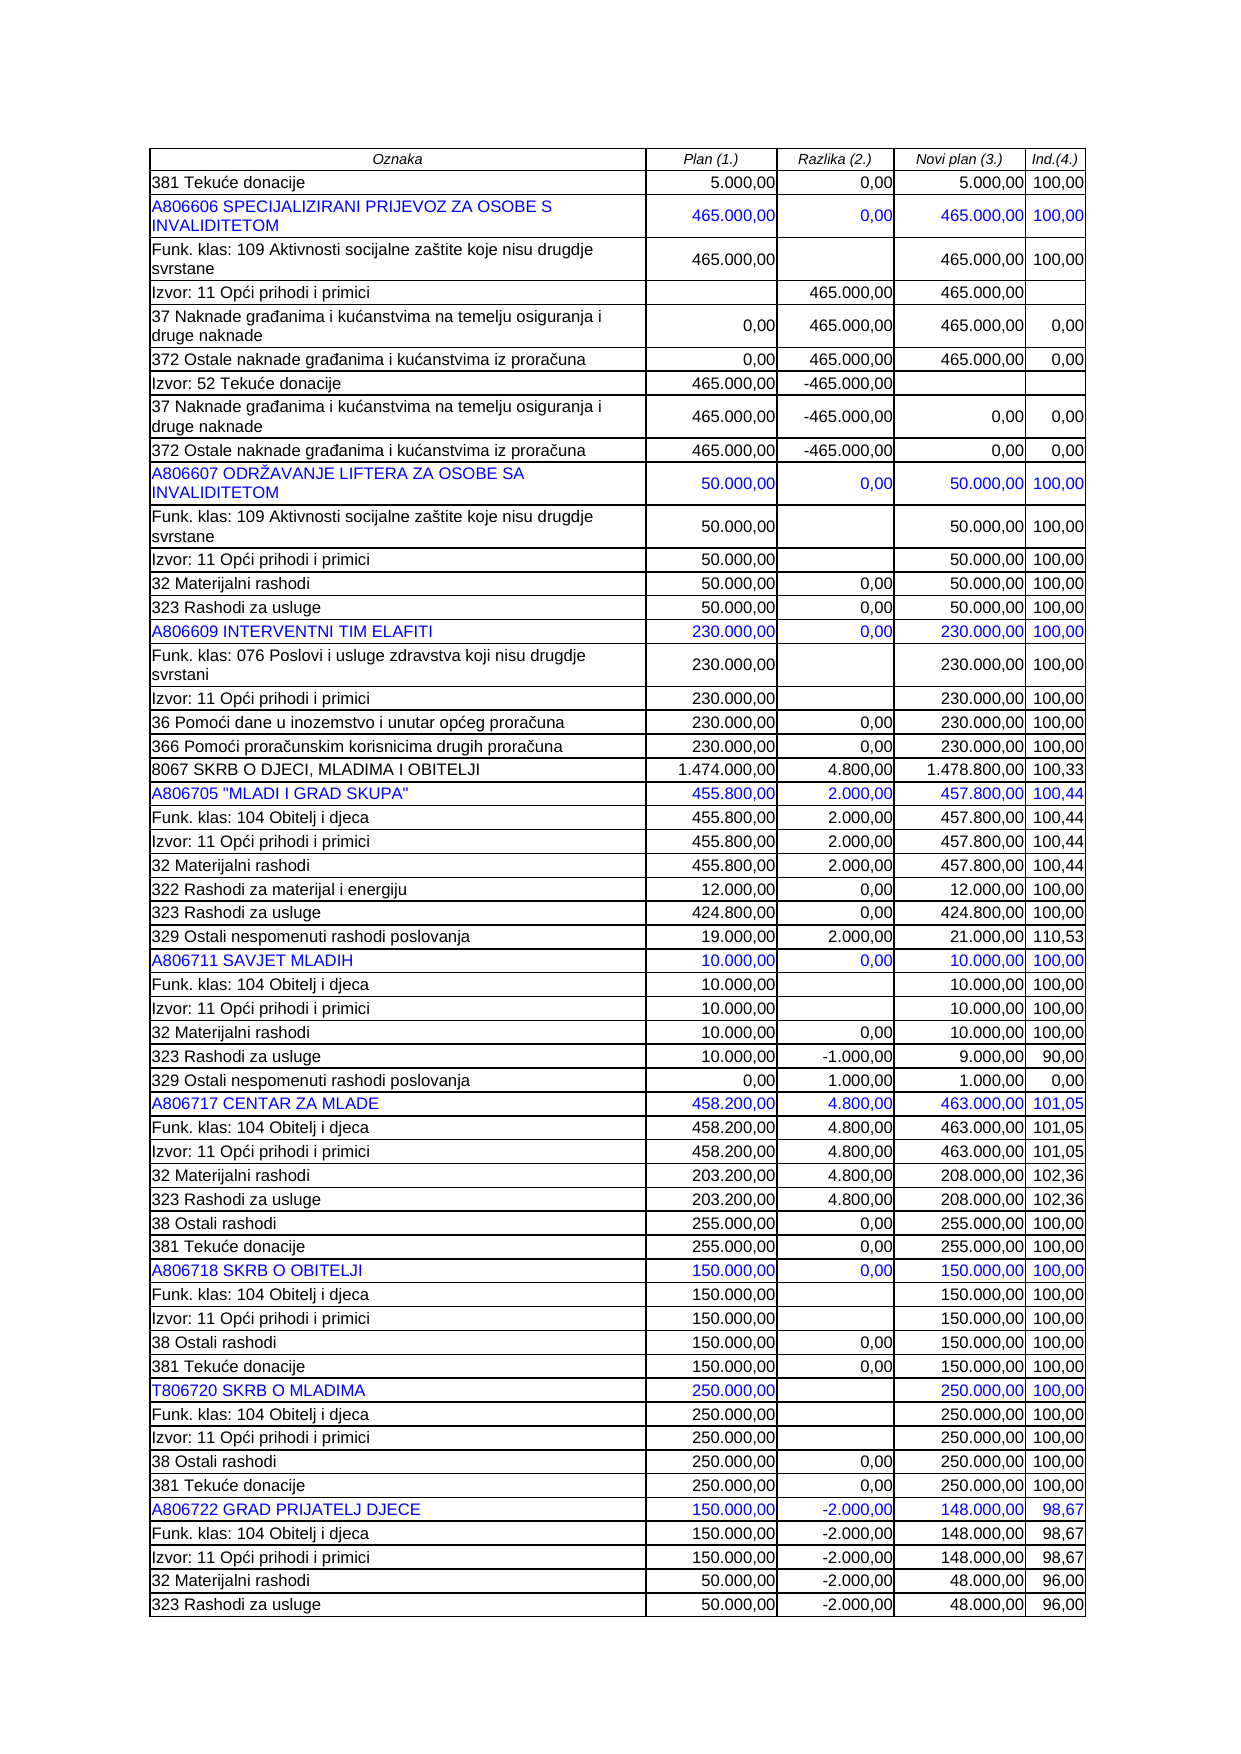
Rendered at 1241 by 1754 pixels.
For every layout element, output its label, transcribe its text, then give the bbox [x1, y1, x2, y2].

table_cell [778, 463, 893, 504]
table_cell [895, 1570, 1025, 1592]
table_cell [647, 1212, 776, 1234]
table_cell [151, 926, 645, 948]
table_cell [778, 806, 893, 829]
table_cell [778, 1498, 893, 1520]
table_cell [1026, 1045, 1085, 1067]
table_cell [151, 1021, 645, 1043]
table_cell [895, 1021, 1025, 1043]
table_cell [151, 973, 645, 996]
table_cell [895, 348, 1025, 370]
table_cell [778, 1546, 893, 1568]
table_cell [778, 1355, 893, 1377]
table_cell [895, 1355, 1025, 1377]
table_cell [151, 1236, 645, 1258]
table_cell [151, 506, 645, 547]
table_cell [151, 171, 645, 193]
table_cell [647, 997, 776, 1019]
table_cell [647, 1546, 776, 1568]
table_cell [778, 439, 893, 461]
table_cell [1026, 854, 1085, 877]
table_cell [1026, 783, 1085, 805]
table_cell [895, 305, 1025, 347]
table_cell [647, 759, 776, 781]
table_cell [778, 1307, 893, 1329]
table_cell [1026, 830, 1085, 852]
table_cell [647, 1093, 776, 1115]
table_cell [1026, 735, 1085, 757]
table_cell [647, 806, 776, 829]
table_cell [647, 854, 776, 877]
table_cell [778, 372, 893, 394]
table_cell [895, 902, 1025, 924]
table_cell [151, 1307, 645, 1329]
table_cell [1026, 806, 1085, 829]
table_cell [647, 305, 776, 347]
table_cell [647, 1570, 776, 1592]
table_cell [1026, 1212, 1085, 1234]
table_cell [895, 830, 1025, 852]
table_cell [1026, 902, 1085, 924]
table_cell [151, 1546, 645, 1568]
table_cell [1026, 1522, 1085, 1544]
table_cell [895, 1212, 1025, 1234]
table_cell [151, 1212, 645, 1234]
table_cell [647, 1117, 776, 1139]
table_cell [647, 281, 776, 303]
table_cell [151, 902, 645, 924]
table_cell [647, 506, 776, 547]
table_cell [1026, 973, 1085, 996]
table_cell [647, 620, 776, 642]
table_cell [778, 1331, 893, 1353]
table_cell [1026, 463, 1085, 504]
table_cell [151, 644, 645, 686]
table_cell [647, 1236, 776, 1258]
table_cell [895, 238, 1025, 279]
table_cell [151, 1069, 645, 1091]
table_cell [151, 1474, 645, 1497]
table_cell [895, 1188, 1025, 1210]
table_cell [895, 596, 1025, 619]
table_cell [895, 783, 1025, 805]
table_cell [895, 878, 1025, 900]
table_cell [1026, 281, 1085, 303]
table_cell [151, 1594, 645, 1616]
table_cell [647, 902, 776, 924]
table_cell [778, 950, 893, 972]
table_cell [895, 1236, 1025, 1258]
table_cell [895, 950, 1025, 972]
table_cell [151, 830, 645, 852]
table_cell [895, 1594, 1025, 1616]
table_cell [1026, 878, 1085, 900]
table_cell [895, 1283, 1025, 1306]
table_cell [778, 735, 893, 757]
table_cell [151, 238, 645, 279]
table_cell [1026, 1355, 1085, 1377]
table_header Ind.(4.) [1026, 149, 1085, 170]
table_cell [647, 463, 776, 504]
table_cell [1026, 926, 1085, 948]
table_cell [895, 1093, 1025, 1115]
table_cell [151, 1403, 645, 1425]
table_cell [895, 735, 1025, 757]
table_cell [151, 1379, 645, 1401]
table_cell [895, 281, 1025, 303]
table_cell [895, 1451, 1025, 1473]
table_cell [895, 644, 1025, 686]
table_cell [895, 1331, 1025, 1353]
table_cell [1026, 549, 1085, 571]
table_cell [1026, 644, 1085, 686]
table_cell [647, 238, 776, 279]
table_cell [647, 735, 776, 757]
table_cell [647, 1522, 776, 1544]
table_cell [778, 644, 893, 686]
table_header Novi plan (3.) [895, 149, 1025, 170]
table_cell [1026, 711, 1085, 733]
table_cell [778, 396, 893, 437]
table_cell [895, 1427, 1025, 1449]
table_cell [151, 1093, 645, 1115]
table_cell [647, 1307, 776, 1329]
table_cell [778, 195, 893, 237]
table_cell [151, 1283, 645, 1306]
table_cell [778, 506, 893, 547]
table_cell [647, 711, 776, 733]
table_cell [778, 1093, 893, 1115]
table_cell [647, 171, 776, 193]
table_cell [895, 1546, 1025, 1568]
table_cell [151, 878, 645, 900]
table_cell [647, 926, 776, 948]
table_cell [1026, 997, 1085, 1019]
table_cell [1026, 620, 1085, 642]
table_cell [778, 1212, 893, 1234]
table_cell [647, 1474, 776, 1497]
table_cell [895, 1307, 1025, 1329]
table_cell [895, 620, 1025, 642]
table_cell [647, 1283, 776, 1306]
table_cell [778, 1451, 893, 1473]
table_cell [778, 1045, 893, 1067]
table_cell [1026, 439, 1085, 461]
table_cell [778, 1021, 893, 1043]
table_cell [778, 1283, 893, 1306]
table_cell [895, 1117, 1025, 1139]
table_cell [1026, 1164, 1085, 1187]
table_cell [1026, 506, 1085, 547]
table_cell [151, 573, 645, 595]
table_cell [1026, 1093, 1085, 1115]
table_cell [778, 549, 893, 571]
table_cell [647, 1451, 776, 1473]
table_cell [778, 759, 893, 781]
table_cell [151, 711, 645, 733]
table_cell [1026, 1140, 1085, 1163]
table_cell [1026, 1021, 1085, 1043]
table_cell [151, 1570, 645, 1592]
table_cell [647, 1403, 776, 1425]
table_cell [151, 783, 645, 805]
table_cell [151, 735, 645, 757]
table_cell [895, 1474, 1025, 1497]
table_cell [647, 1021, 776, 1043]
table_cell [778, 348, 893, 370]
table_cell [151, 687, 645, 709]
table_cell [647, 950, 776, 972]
table_header Plan (1.) [647, 149, 776, 170]
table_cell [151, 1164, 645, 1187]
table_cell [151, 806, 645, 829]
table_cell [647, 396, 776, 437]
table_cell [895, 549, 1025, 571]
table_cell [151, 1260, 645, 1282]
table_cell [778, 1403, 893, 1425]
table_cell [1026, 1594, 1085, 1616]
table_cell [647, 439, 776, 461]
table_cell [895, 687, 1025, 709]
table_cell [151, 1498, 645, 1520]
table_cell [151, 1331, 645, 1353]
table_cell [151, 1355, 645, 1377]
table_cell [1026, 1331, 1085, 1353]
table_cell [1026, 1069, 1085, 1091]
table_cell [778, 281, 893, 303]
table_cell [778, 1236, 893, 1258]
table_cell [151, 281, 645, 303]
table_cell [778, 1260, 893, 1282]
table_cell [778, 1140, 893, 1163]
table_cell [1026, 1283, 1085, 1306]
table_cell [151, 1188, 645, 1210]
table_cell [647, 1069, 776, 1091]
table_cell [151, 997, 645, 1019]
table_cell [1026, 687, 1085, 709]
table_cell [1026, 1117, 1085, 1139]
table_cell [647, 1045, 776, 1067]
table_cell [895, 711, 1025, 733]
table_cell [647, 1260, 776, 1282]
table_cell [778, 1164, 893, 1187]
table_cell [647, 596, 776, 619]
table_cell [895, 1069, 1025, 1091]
table_header Oznaka [151, 149, 645, 170]
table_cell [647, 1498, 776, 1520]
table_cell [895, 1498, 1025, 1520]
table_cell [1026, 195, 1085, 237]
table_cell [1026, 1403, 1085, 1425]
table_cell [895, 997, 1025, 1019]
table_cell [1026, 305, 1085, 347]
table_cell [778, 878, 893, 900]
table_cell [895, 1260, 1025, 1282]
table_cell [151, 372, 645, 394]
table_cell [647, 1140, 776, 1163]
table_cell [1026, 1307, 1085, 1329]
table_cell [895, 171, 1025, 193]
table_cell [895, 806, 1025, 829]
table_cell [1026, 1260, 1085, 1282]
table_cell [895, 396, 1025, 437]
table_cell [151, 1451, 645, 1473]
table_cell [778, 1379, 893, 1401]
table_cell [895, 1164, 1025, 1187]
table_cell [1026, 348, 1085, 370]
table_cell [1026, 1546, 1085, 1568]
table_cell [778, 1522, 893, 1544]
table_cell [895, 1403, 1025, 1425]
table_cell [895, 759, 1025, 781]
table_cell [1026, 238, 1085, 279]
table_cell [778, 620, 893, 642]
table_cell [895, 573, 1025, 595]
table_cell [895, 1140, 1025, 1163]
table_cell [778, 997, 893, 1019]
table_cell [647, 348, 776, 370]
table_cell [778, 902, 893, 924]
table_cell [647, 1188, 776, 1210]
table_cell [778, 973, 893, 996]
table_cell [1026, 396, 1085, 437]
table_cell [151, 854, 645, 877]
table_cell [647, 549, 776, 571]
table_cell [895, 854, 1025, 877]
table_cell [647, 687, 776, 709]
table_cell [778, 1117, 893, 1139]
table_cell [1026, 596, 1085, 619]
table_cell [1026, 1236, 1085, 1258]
table_header Razlika (2.) [778, 149, 893, 170]
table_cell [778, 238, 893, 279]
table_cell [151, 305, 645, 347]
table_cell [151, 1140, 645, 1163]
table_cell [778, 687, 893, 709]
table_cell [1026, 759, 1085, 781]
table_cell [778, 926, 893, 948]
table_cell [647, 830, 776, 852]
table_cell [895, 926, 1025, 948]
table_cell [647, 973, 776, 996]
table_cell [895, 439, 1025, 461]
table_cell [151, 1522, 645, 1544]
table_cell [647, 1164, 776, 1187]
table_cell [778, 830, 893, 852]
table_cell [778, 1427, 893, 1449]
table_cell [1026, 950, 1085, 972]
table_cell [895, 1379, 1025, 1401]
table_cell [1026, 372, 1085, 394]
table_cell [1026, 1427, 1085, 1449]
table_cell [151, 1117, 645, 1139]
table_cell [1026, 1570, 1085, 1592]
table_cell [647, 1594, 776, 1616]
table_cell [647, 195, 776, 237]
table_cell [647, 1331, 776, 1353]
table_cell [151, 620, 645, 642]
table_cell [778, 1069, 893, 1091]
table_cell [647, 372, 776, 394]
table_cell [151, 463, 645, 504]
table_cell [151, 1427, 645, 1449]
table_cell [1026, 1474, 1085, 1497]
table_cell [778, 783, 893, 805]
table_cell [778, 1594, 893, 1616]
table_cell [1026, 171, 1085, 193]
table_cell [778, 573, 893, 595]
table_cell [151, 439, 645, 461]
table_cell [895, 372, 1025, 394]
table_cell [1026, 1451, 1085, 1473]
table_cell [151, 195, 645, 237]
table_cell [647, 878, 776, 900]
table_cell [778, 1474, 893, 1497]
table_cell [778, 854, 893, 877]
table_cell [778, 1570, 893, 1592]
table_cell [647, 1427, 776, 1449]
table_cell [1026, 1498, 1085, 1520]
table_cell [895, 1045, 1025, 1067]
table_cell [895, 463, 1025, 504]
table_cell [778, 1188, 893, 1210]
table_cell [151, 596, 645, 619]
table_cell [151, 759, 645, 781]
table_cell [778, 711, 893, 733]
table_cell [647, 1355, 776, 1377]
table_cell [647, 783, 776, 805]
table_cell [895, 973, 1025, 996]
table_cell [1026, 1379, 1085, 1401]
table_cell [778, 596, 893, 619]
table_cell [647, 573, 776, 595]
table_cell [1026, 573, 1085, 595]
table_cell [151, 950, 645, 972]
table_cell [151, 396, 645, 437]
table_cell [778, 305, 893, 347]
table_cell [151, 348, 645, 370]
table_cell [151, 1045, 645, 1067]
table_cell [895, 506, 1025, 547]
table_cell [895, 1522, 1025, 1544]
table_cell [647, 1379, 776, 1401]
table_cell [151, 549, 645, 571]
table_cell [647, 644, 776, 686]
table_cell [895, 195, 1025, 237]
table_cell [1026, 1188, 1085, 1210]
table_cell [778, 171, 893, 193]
